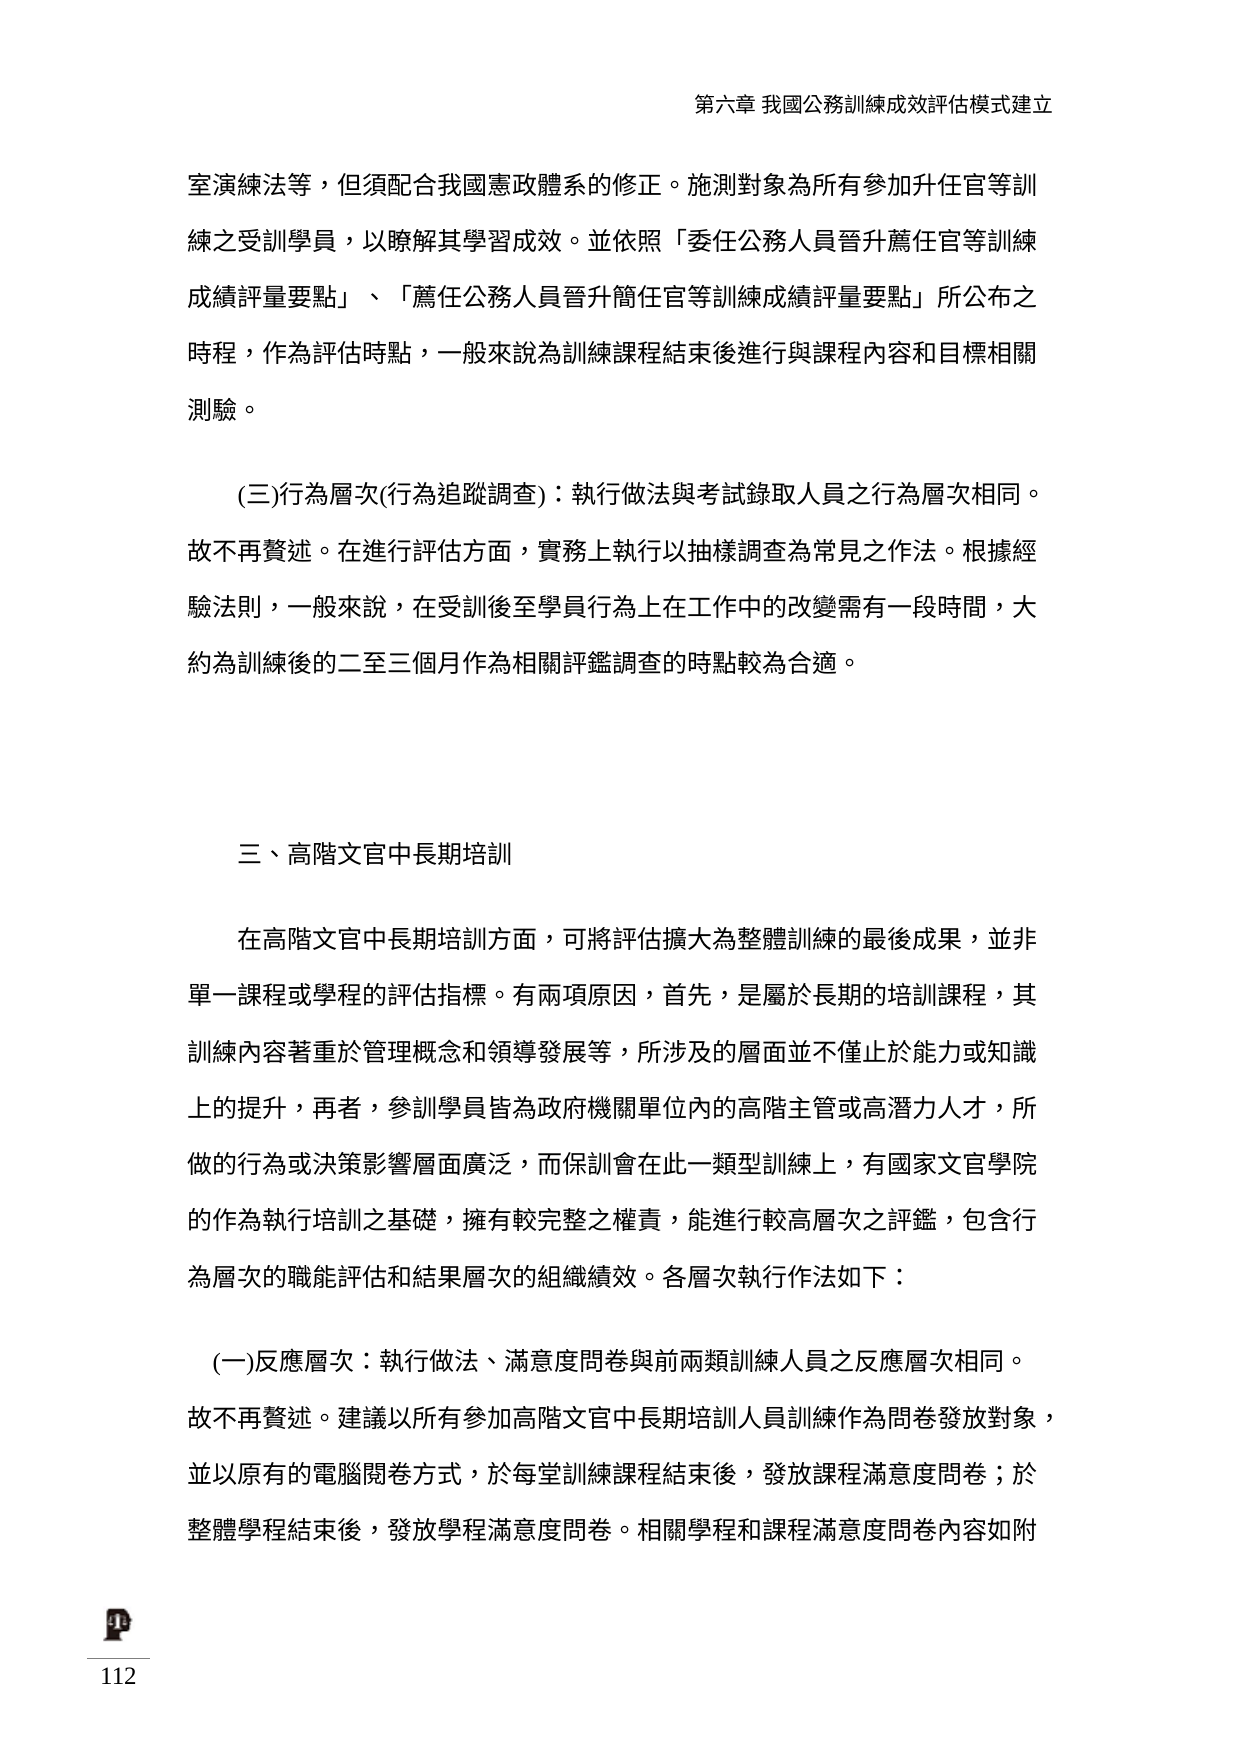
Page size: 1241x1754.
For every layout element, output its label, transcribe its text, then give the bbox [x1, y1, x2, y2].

text 三、高階文官中長期培訓 [187, 834, 1053, 872]
picture [102, 1606, 136, 1646]
text (三)行為層次(行為追蹤調查)：執行做法與考試錄取人員之行為層次相同。故不再贅述。在進行評估方面，實務上執行以抽樣調查為常見之作法。根據經驗法則，一般來說，在受訓後至學員行為上在工作中的改變需有一段時間，大約為訓練後的二至三個月作為相關評鑑調查的時點較為合適。 [187, 474, 1053, 681]
text 在高階文官中長期培訓方面，可將評估擴大為整體訓練的最後成果，並非單一課程或學程的評估指標。有兩項原因，首先，是屬於長期的培訓課程，其訓練內容著重於管理概念和領導發展等，所涉及的層面並不僅止於能力或知識上的提升，再者，參訓學員皆為政府機關單位內的高階主管或高潛力人才，所做的行為或決策影響層面廣泛，而保訓會在此一類型訓練上，有國家文官學院的作為執行培訓之基礎，擁有較完整之權責，能進行較高層次之評鑑，包含行為層次的職能評估和結果層次的組織績效。各層次執行作法如下： [187, 919, 1053, 1294]
